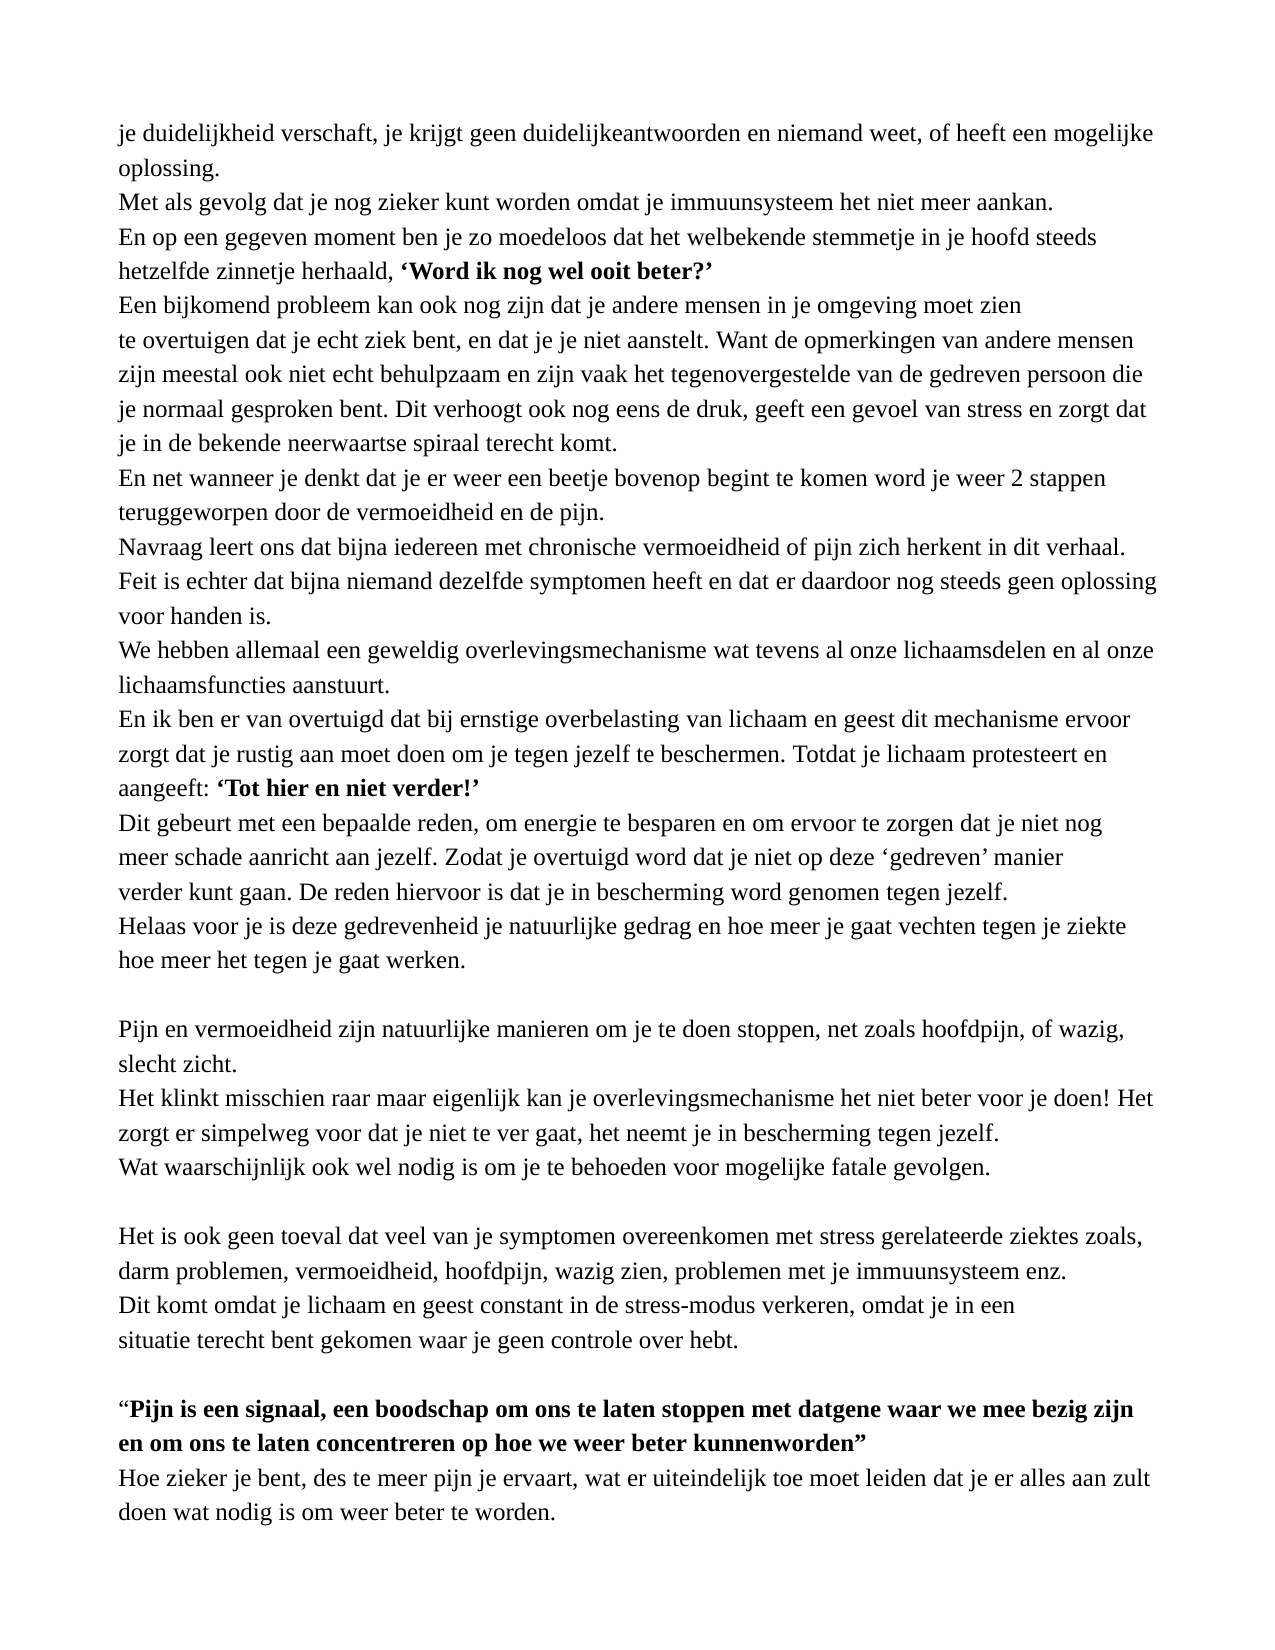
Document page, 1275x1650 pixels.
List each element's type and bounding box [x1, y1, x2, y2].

text [118, 118, 1157, 1526]
